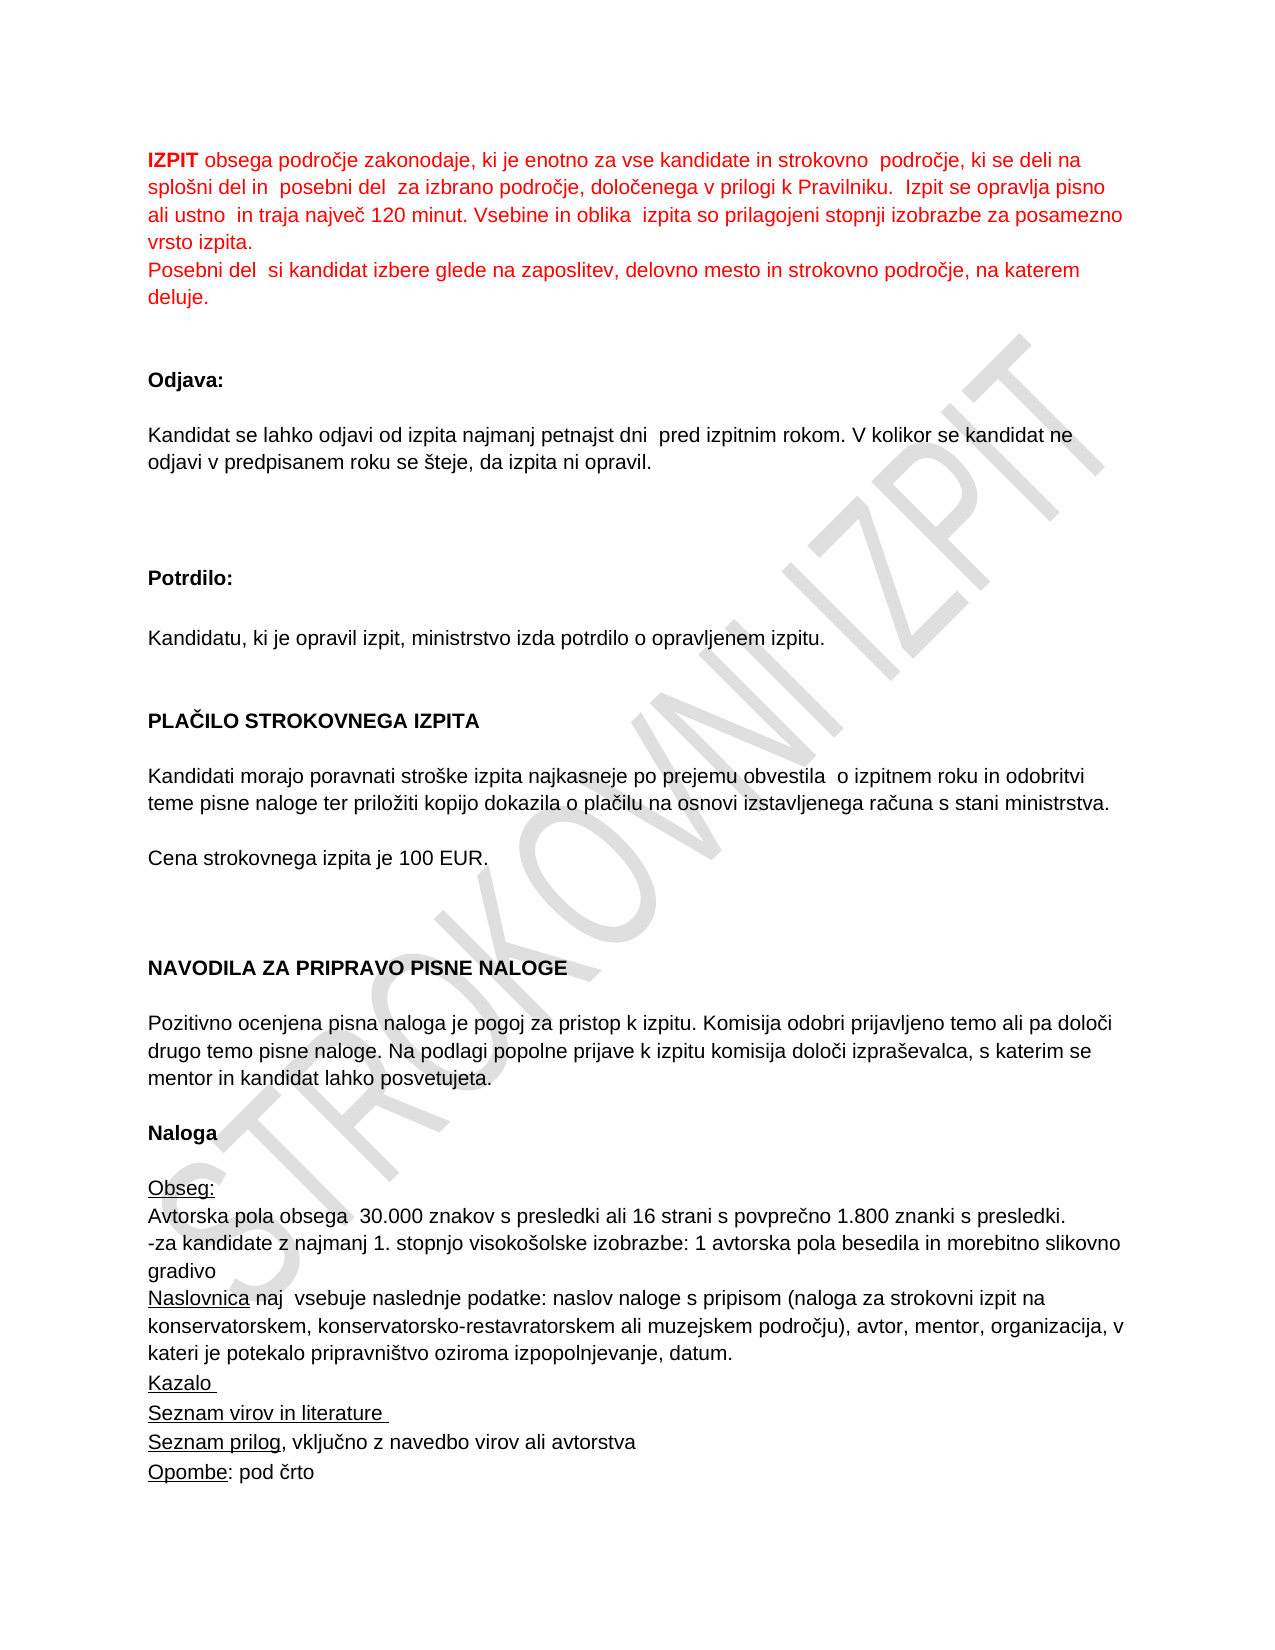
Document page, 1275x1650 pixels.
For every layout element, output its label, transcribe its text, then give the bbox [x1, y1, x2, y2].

text Kazalo [148, 1371, 1127, 1395]
text NAVODILA ZA PRIPRAVO PISNE NALOGE [148, 956, 1127, 980]
text Potrdilo: [148, 566, 1127, 589]
text Kandidati morajo poravnati stroške izpita najkasneje po prejemu obvestila o izpitnem roku in odobritvi teme pisne naloge ter priložiti kopijo dokazila o plačilu na osnovi izstavljenega računa s stani ministrstva. [148, 764, 1127, 815]
text Kandidat se lahko odjavi od izpita najmanj petnajst dni pred izpitnim rokom. V kolikor se kandidat ne odjavi v predpisanem roku se šteje, da izpita ni opravil. [148, 423, 1127, 474]
text Avtorska pola obsega 30.000 znakov s presledki ali 16 strani s povprečno 1.800 znanki s presledki. [148, 1204, 1127, 1228]
text Cena strokovnega izpita je 100 EUR. [148, 846, 1127, 870]
text Odjava: [148, 368, 1127, 392]
text Naloga [148, 1121, 1127, 1145]
text Seznam virov in literature [148, 1401, 1127, 1424]
text Obseg: [148, 1176, 1127, 1200]
text -za kandidate z najmanj 1. stopnjo visokošolske izobrazbe: 1 avtorska pola besedila in morebitno slikovno gradivo [148, 1231, 1127, 1283]
text Pozitivno ocenjena pisna naloga je pogoj za pristop k izpitu. Komisija odobri prijavljeno temo ali pa določi drugo temo pisne naloge. Na podlagi popolne prijave k izpitu komisija določi izpraševalca, s katerim se mentor in kandidat lahko posvetujeta. [148, 1011, 1127, 1090]
text Opombe: pod črto [148, 1460, 1127, 1484]
text Kandidatu, ki je opravil izpit, ministrstvo izda potrdilo o opravljenem izpitu. [148, 626, 1127, 650]
text Seznam prilog, vključno z navedbo virov ali avtorstva [148, 1430, 1127, 1454]
text PLAČILO STROKOVNEGA IZPITA [148, 709, 1127, 733]
text Posebni del si kandidat izbere glede na zaposlitev, delovno mesto in strokovno področje, na katerem deluje. [148, 258, 1127, 309]
text Naslovnica naj vsebuje naslednje podatke: naslov naloge s pripisom (naloga za strokovni izpit na konservatorskem, konservatorsko-restavratorskem ali muzejskem področju), avtor, mentor, organizacija, v kateri je potekalo pripravništvo oziroma izpopolnjevanje, datum. [148, 1286, 1127, 1365]
text IZPIT obsega področje zakonodaje, ki je enotno za vse kandidate in strokovno področje, ki se deli na splošni del in posebni del za izbrano področje, določenega v prilogi k Pravilniku. Izpit se opravlja pisno ali ustno in traja največ 120 minut. Vsebine in oblika izpita so prilagojeni stopnji izobrazbe za posamezno vrsto izpita. [148, 148, 1127, 254]
